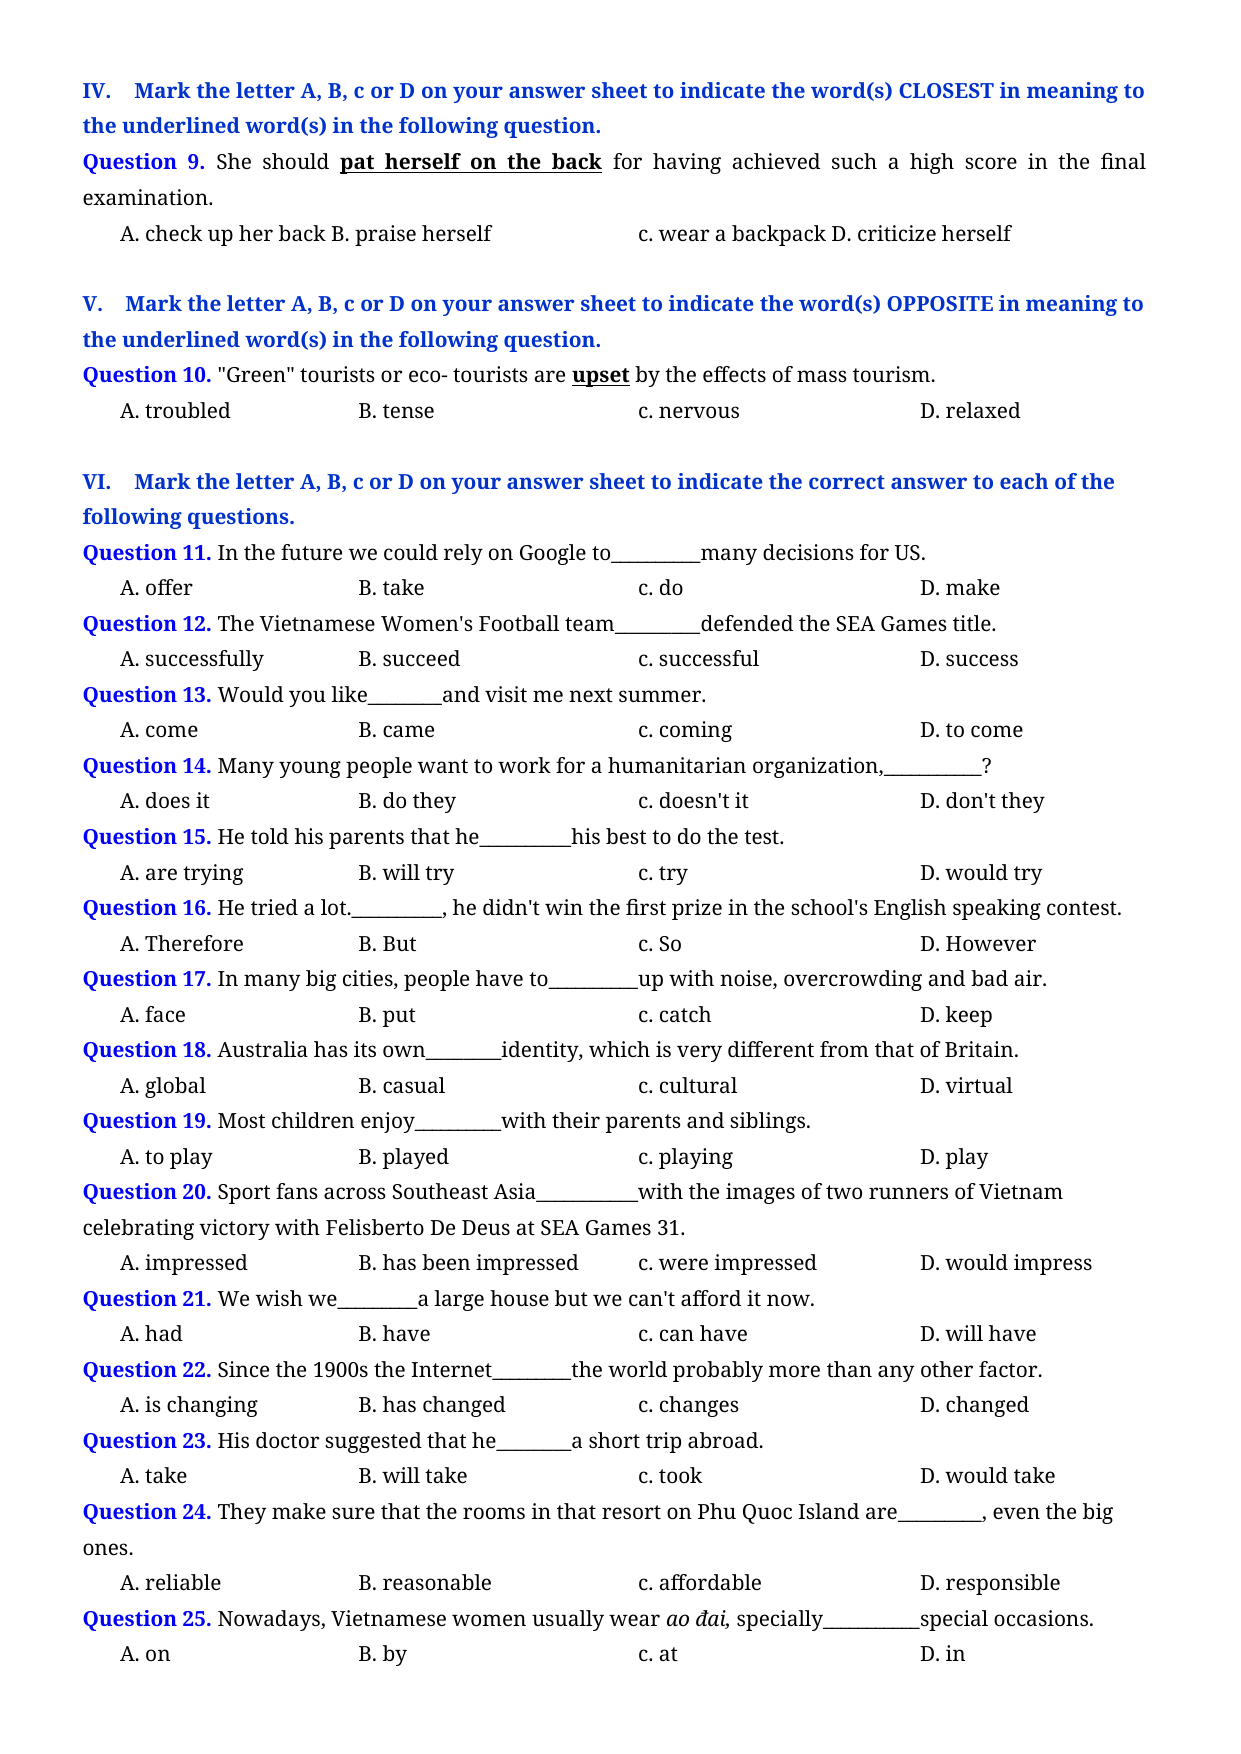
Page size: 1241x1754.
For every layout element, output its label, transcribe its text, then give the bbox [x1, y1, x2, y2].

text Question 16. He tried a lot. , he didn't win the first prize in the school's English speaking contest. [82, 893, 1147, 922]
text Question 10. "Green" tourists or eco- tourists are upset by the effects of mass tourism. [82, 361, 1147, 389]
text A. come B. came c. coming D. to come [82, 716, 1147, 744]
text A. had B. have c. can have D. will have [82, 1319, 1147, 1348]
text Question 12. The Vietnamese Women's Football team defended the SEA Games title. [82, 609, 1147, 637]
text Question 9. She should pat herself on the back for having achieved such a high score in the final examination. [82, 147, 1147, 212]
text ones. [82, 1533, 1147, 1561]
text Question 18. Australia has its own identity, which is very different from that of Britain. [82, 1035, 1147, 1064]
text Question 17. In many big cities, people have to up with noise, overcrowding and bad air. [82, 964, 1147, 993]
text A. to play B. played c. playing D. play [82, 1142, 1147, 1170]
list Mark the letter A, B, c or D on your answer sheet to indicate the correct answer to each of the following questions. [82, 467, 1147, 531]
text A. does it B. do they c. doesn't it D. don't they [82, 787, 1147, 815]
text Question 22. Since the 1900s the Internet the world probably more than any other factor. [82, 1355, 1147, 1383]
list Mark the letter A, B, c or D on your answer sheet to indicate the word(s) CLOSEST in meaning to the underlined word(s) in the following question. [82, 76, 1147, 140]
text A. troubled B. tense c. nervous D. relaxed [82, 396, 1147, 424]
text A. Therefore B. But c. So D. However [82, 929, 1147, 957]
text A. offer B. take c. do D. make [82, 573, 1147, 602]
text A. on B. by c. at D. in [82, 1639, 1147, 1668]
text Question 20. Sport fans across Southeast Asia with the images of two runners of Vietnam [82, 1177, 1147, 1206]
list Mark the letter A, B, c or D on your answer sheet to indicate the word(s) OPPOSITE in meaning to the underlined word(s) in the following question. [82, 289, 1147, 353]
text A. impressed B. has been impressed c. were impressed D. would impress [82, 1248, 1147, 1277]
text Question 21. We wish we a large house but we can't afford it now. [82, 1284, 1147, 1312]
text A. take B. will take c. took D. would take [82, 1462, 1147, 1490]
text A. face B. put c. catch D. keep [82, 1000, 1147, 1028]
text Question 15. He told his parents that he his best to do the test. [82, 822, 1147, 851]
text Question 23. His doctor suggested that he a short trip abroad. [82, 1426, 1147, 1454]
text A. is changing B. has changed c. changes D. changed [82, 1391, 1147, 1419]
text Question 13. Would you like and visit me next summer. [82, 680, 1147, 708]
text A. are trying B. will try c. try D. would try [82, 858, 1147, 886]
text A. global B. casual c. cultural D. virtual [82, 1071, 1147, 1099]
text A. check up her back B. praise herself c. wear a backpack D. criticize herself [82, 219, 1147, 247]
text Question 25. Nowadays, Vietnamese women usually wear ao đai, specially special occasions. [82, 1604, 1147, 1632]
text Question 11. In the future we could rely on Google to many decisions for US. [82, 538, 1147, 566]
text Question 19. Most children enjoy with their parents and siblings. [82, 1106, 1147, 1135]
text A. successfully B. succeed c. successful D. success [82, 644, 1147, 673]
text A. reliable B. reasonable c. affordable D. responsible [82, 1568, 1147, 1597]
text Question 14. Many young people want to work for a humanitarian organization, ? [82, 751, 1147, 779]
text celebrating victory with Felisberto De Deus at SEA Games 31. [82, 1213, 1147, 1241]
text Question 24. They make sure that the rooms in that resort on Phu Quoc Island are , even the big [82, 1497, 1147, 1526]
